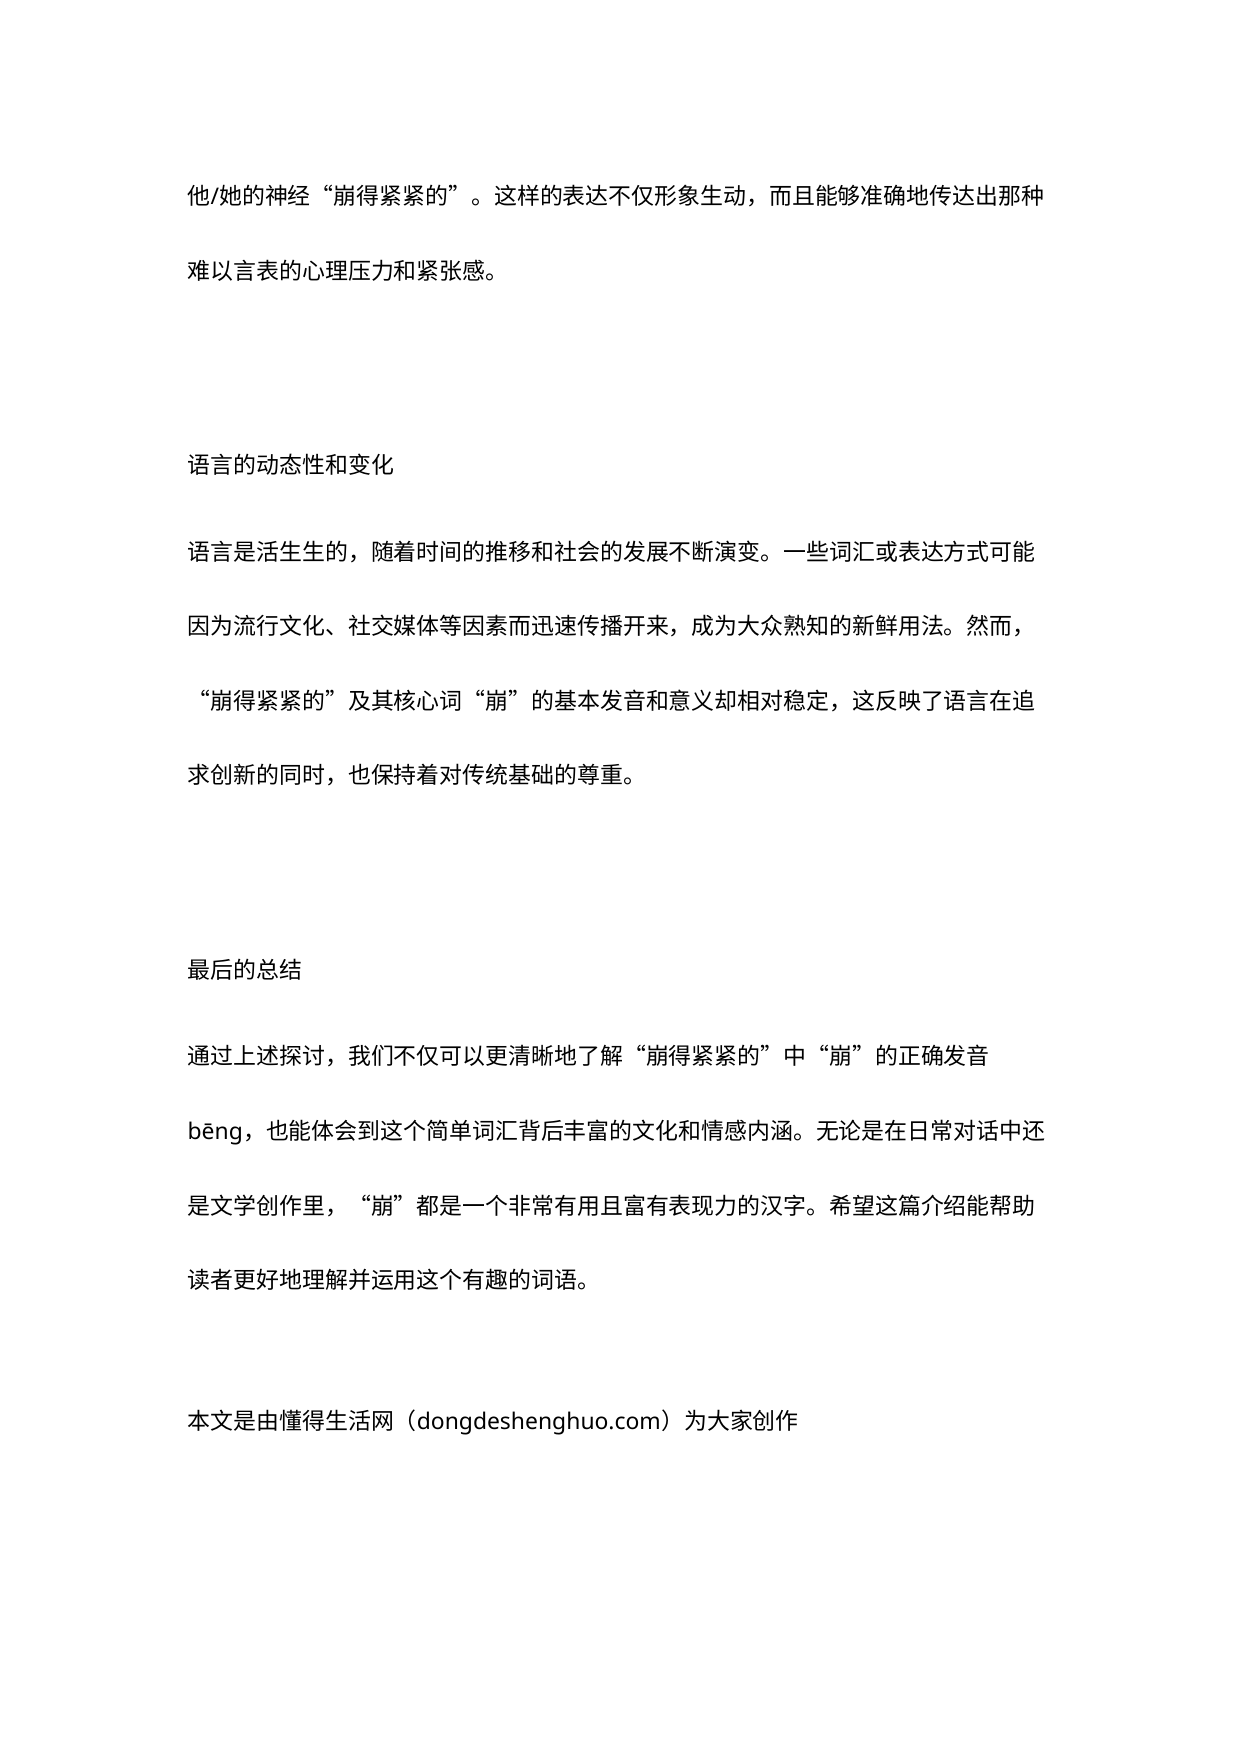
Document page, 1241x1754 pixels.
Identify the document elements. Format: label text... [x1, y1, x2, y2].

text 语言的动态性和变化 [187, 431, 1053, 496]
text 本文是由懂得生活网（dongdeshenghuo.com）为大家创作 [187, 1387, 1053, 1452]
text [187, 162, 1053, 302]
text 最后的总结 [187, 936, 1053, 1001]
text 通过上述探讨，我们不仅可以更清晰地了解“崩得紧紧的”中“崩”的正确发音bēng，也能体会到这个简单词汇背后丰富的文化和情感内涵。无论是在日常对话中还是文学创作里，“崩”都是一个非常有用且富有表现力的汉字。希望这篇介绍能帮助读者更好地理解并运用这个有趣的词语。 [187, 1022, 1053, 1311]
text 语言是活生生的，随着时间的推移和社会的发展不断演变。一些词汇或表达方式可能因为流行文化、社交媒体等因素而迅速传播开来，成为大众熟知的新鲜用法。然而，“崩得紧紧的”及其核心词“崩”的基本发音和意义却相对稳定，这反映了语言在追求创新的同时，也保持着对传统基础的尊重。 [187, 517, 1053, 807]
